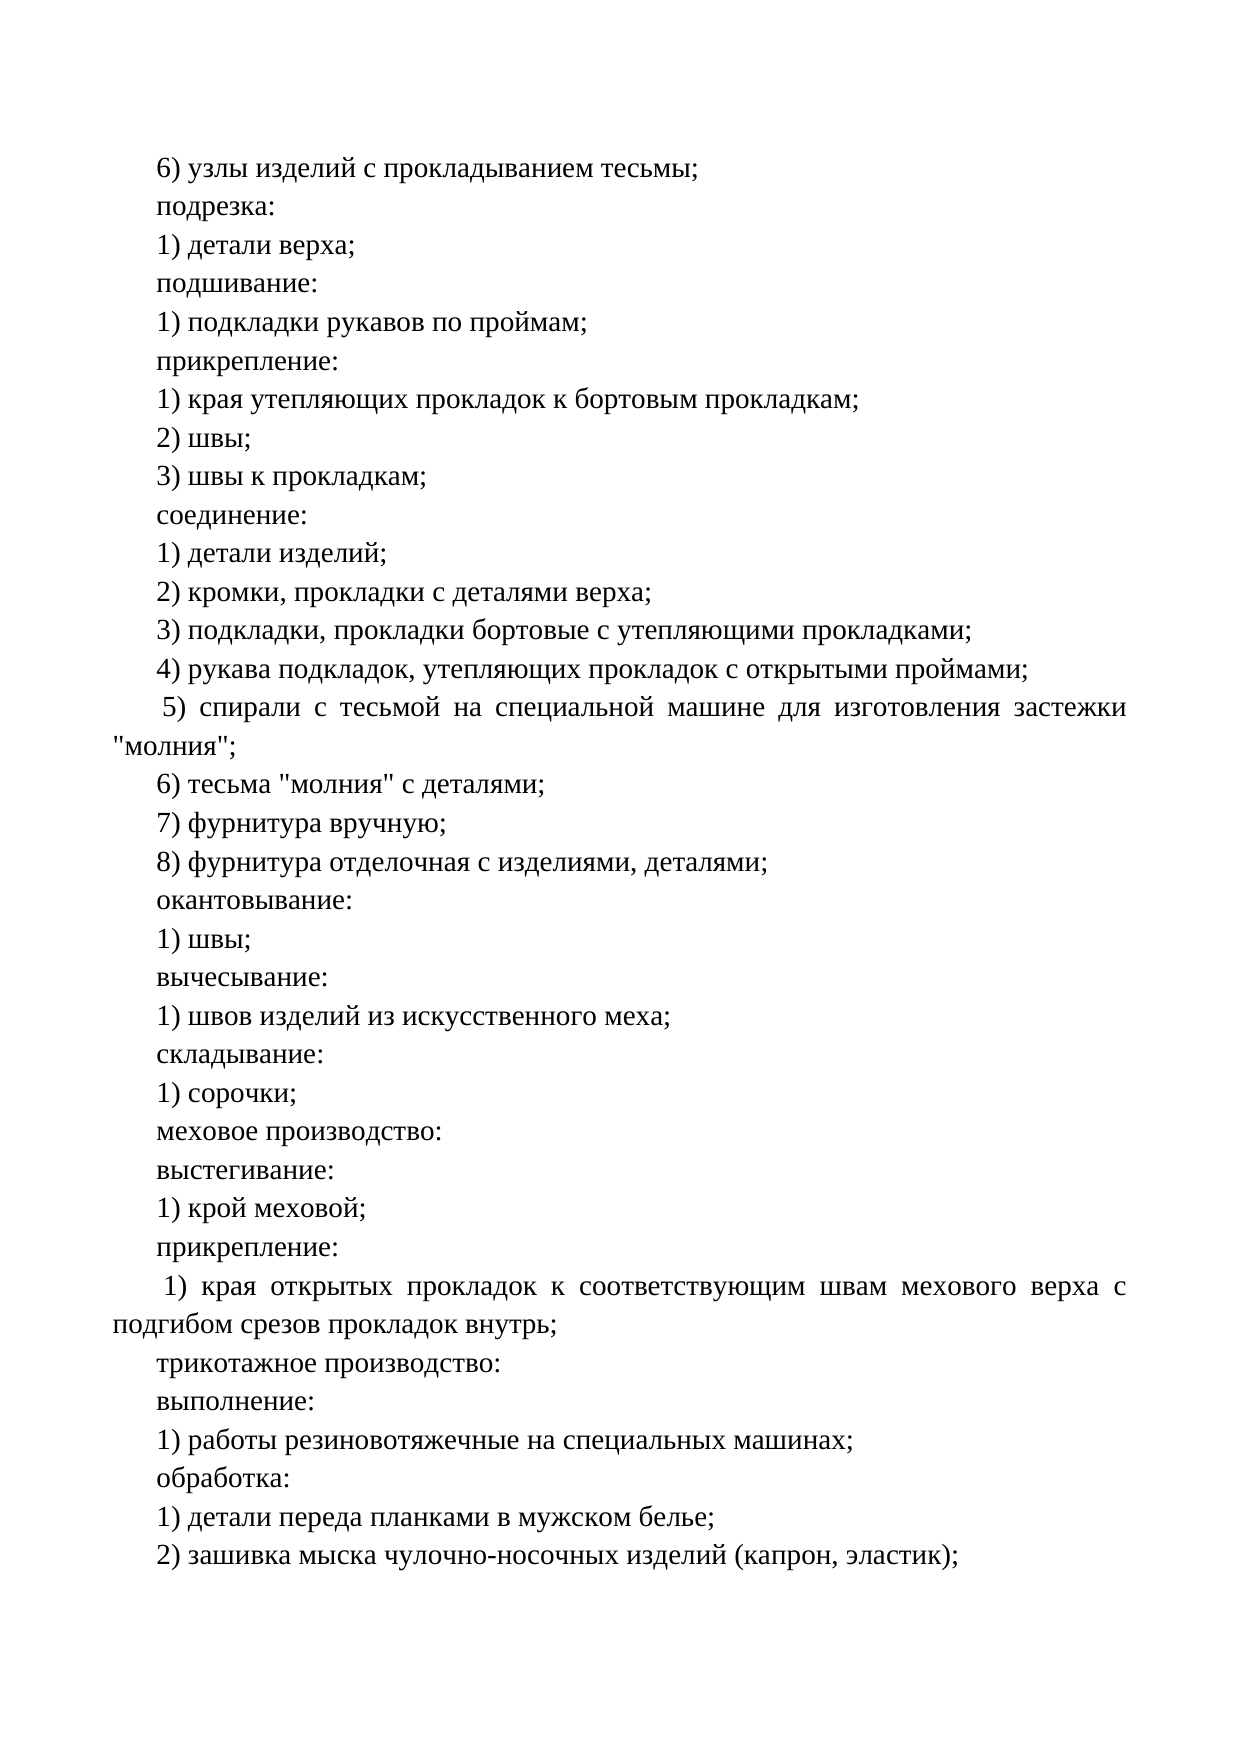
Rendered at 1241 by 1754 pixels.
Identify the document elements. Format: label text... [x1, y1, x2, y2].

text 4) рукава подкладок, утепляющих прокладок с открытыми проймами; [112, 651, 1128, 684]
text 6) узлы изделий с прокладыванием тесьмы; [112, 150, 1128, 183]
text 8) фурнитура отделочная с изделиями, деталями; [112, 844, 1128, 877]
text вычесывание: [112, 959, 1128, 993]
text окантовывание: [112, 882, 1128, 916]
text меховое производство: [112, 1113, 1128, 1147]
text 3) подкладки, прокладки бортовые с утепляющими прокладками; [112, 612, 1128, 646]
text 1) края утепляющих прокладок к бортовым прокладкам; [112, 381, 1128, 415]
text 1) подкладки рукавов по проймам; [112, 304, 1128, 338]
text прикрепление: [112, 1229, 1128, 1263]
text 1) работы резиновотяжечные на специальных машинах; [112, 1422, 1128, 1455]
text соединение: [112, 497, 1128, 530]
text 2) швы; [112, 420, 1128, 453]
text 1) детали переда планками в мужском белье; [112, 1499, 1128, 1532]
text подрезка: [112, 188, 1128, 222]
text 1) края открытых прокладок к соответствующим швам мехового верха с подгибом срезов прокладок внутрь; [112, 1268, 1128, 1340]
text 6) тесьма "молния" с деталями; [112, 767, 1128, 800]
text 1) швов изделий из искусственного меха; [112, 998, 1128, 1031]
text 5) спирали с тесьмой на специальной машине для изготовления застежки "молния"; [112, 689, 1128, 762]
text 2) зашивка мыска чулочно-носочных изделий (капрон, эластик); [112, 1537, 1128, 1571]
text 1) детали верха; [112, 227, 1128, 261]
text обработка: [112, 1460, 1128, 1494]
text выстегивание: [112, 1152, 1128, 1186]
text трикотажное производство: [112, 1345, 1128, 1378]
text 1) детали изделий; [112, 535, 1128, 569]
text 2) кромки, прокладки с деталями верха; [112, 574, 1128, 607]
text 7) фурнитура вручную; [112, 805, 1128, 839]
text 1) крой меховой; [112, 1191, 1128, 1224]
text 3) швы к прокладкам; [112, 458, 1128, 492]
text прикрепление: [112, 343, 1128, 376]
text выполнение: [112, 1383, 1128, 1417]
text 1) сорочки; [112, 1075, 1128, 1108]
text складывание: [112, 1036, 1128, 1070]
text подшивание: [112, 266, 1128, 299]
text 1) швы; [112, 921, 1128, 954]
